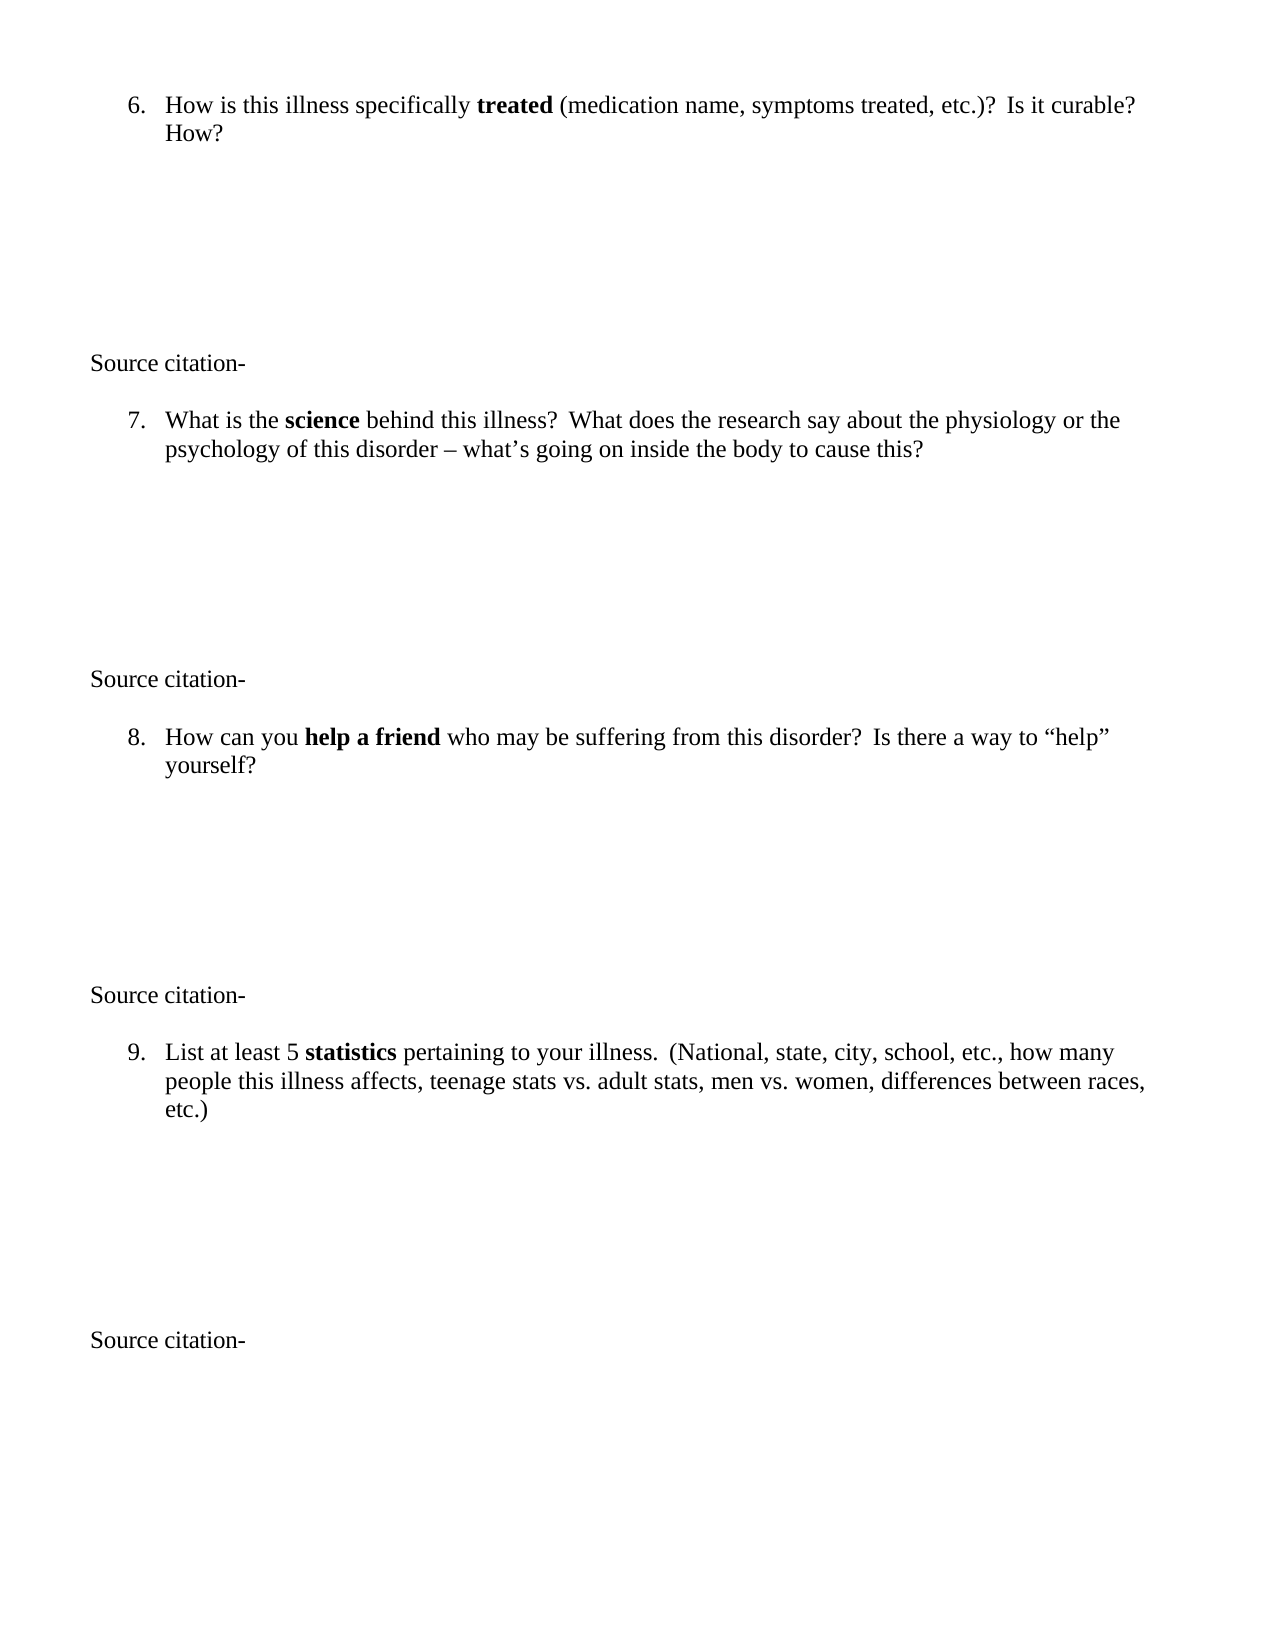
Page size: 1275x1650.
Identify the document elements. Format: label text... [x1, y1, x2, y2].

list What is the science behind this illness? What does the research say about the physiology or the psychology of this disorder – what’s going on inside the body to cause this? [127, 406, 1123, 463]
list List at least 5 statistics pertaining to your illness. (National, state, city, school, etc., how many people this illness affects, teenage stats vs. adult stats, men vs. women, differences between races, etc.) [127, 1038, 1145, 1123]
text Source citation- [90, 664, 1208, 693]
list How is this illness specifically treated (medication name, symptoms treated, etc.)? Is it curable? How? [127, 91, 1138, 147]
text Source citation- [90, 1325, 1208, 1353]
text Source citation- [90, 348, 1208, 377]
list How can you help a friend who may be suffering from this disorder? Is there a way to “help” yourself? [127, 722, 1111, 779]
text Source citation- [90, 980, 1208, 1009]
